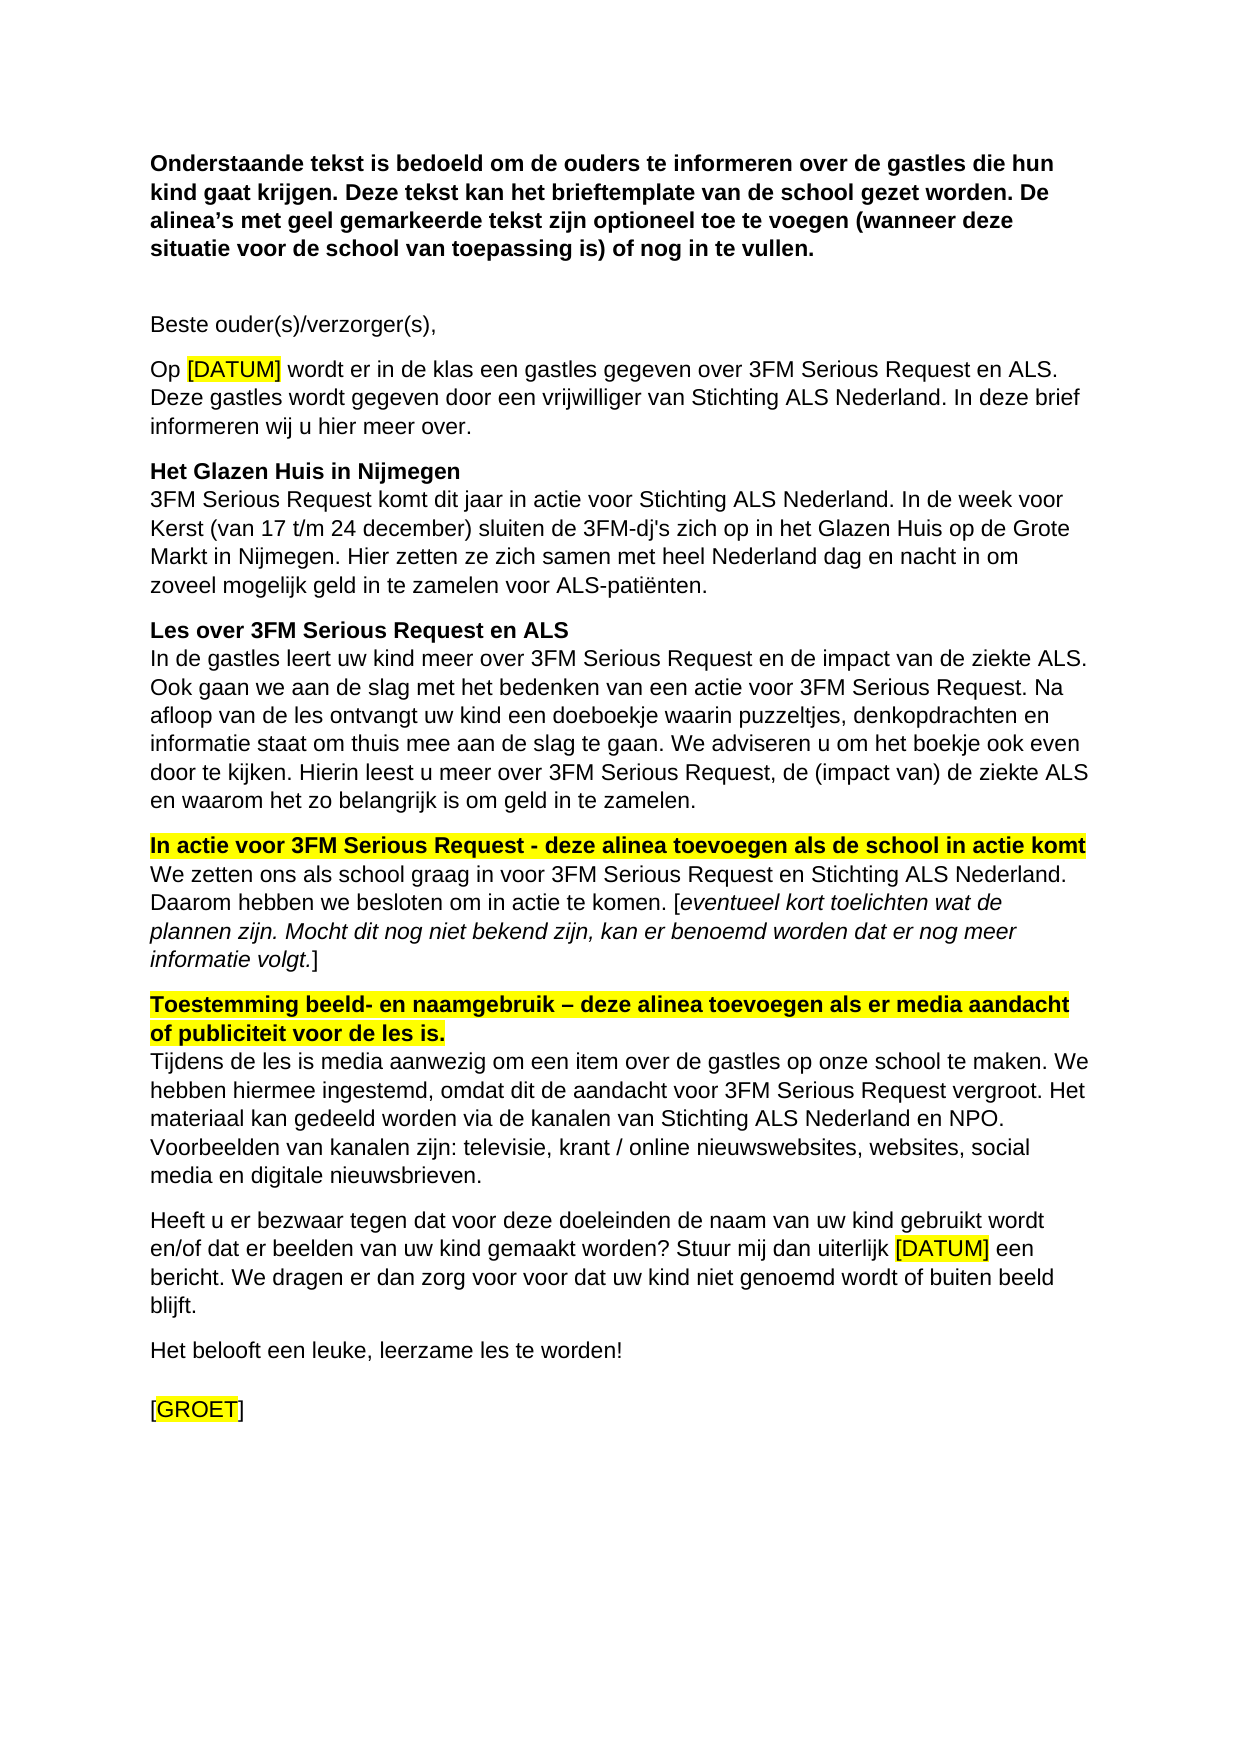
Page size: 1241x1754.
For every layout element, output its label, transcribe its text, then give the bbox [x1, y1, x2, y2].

text Het Glazen Huis in Nijmegen 3FM Serious Request komt dit jaar in actie voor Stichting ALS Nederland. In de week voor Kerst (van 17 t/m 24 december) sluiten de 3FM-dj's zich op in het Glazen Huis op de Grote Markt in Nijmegen. Hier zetten ze zich samen met heel Nederland dag en nacht in om zoveel mogelijk geld in te zamelen voor ALS-patiënten. [150, 458, 1090, 598]
text Onderstaande tekst is bedoeld om de ouders te informeren over de gastles die hun kind gaat krijgen. Deze tekst kan het brieftemplate van de school gezet worden. De alinea’s met geel gemarkeerde tekst zijn optioneel toe te voegen (wanneer deze situatie voor de school van toepassing is) of nog in te vullen. [150, 150, 1090, 292]
text In actie voor 3FM Serious Request - deze alinea toevoegen als de school in actie komt We zetten ons als school graag in voor 3FM Serious Request en Stichting ALS Nederland. Daarom hebben we besloten om in actie te komen. [eventueel kort toelichten wat de plannen zijn. Mocht dit nog niet bekend zijn, kan er benoemd worden dat er nog meer informatie volgt.] [150, 832, 1090, 972]
text Op [DATUM] wordt er in de klas een gastles gegeven over 3FM Serious Request en ALS. Deze gastles wordt gegeven door een vrijwilliger van Stichting ALS Nederland. In deze brief informeren wij u hier meer over. [150, 356, 1090, 439]
text Toestemming beeld- en naamgebruik – deze alinea toevoegen als er media aandacht of publiciteit voor de les is. Tijdens de les is media aanwezig om een item over de gastles op onze school te maken. We hebben hiermee ingestemd, omdat dit de aandacht voor 3FM Serious Request vergroot. Het materiaal kan gedeeld worden via de kanalen van Stichting ALS Nederland en NPO. Voorbeelden van kanalen zijn: televisie, krant / online nieuwswebsites, websites, social media en digitale nieuwsbrieven. [150, 991, 1090, 1188]
text Het belooft een leuke, leerzame les te worden! [GROET] [150, 1337, 1090, 1422]
text Beste ouder(s)/verzorger(s), [150, 311, 1090, 337]
text Les over 3FM Serious Request en ALS In de gastles leert uw kind meer over 3FM Serious Request en de impact van de ziekte ALS. Ook gaan we aan de slag met het bedenken van een actie voor 3FM Serious Request. Na afloop van de les ontvangt uw kind een doeboekje waarin puzzeltjes, denkopdrachten en informatie staat om thuis mee aan de slag te gaan. We adviseren u om het boekje ook even door te kijken. Hierin leest u meer over 3FM Serious Request, de (impact van) de ziekte ALS en waarom het zo belangrijk is om geld in te zamelen. [150, 617, 1090, 814]
text Heeft u er bezwaar tegen dat voor deze doeleinden de naam van uw kind gebruikt wordt en/of dat er beelden van uw kind gemaakt worden? Stuur mij dan uiterlijk [DATUM] een bericht. We dragen er dan zorg voor voor dat uw kind niet genoemd wordt of buiten beeld blijft. [150, 1207, 1090, 1319]
